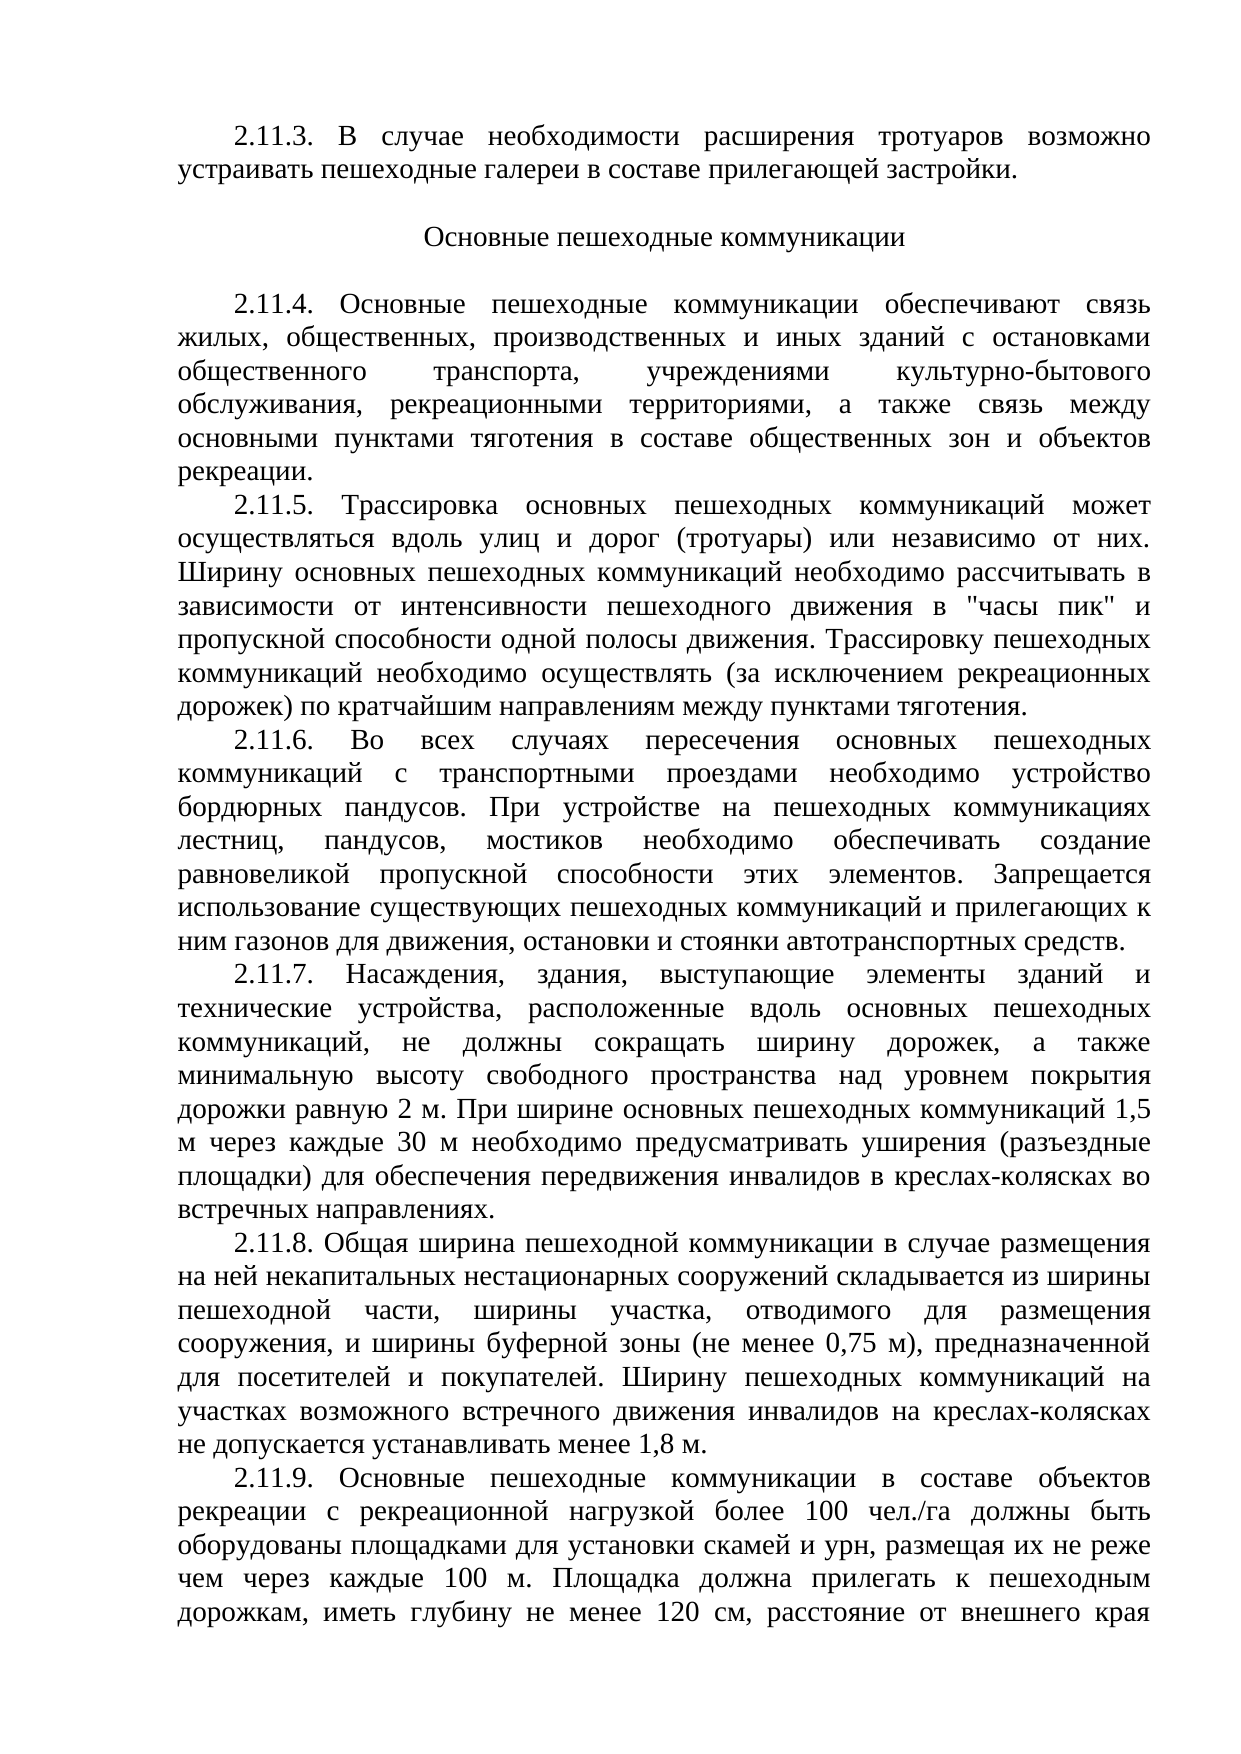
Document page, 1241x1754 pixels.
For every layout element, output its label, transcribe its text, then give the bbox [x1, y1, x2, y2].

text 2.11.4. Основные пешеходные коммуникации обеспечивают связь жилых, общественных, производственных и иных зданий с остановками общественного транспорта, учреждениями культурно-бытового обслуживания, рекреационными территориями, а также связь между основными пунктами тяготения в составе общественных зон и объектов рекреации. [177, 286, 1152, 487]
text Основные пешеходные коммуникации [177, 219, 1152, 252]
text 2.11.5. Трассировка основных пешеходных коммуникаций может осуществляться вдоль улиц и дорог (тротуары) или независимо от них. Ширину основных пешеходных коммуникаций необходимо рассчитывать в зависимости от интенсивности пешеходного движения в "часы пик" и пропускной способности одной полосы движения. Трассировку пешеходных коммуникаций необходимо осуществлять (за исключением рекреационных дорожек) по кратчайшим направлениям между пунктами тяготения. [177, 487, 1152, 722]
text 2.11.7. Насаждения, здания, выступающие элементы зданий и технические устройства, расположенные вдоль основных пешеходных коммуникаций, не должны сокращать ширину дорожек, а также минимальную высоту свободного пространства над уровнем покрытия дорожки равную 2 м. При ширине основных пешеходных коммуникаций 1,5 м через каждые 30 м необходимо предусматривать уширения (разъездные площадки) для обеспечения передвижения инвалидов в креслах-колясках во встречных направлениях. [177, 957, 1152, 1225]
text 2.11.8. Общая ширина пешеходной коммуникации в случае размещения на ней некапитальных нестационарных сооружений складывается из ширины пешеходной части, ширины участка, отводимого для размещения сооружения, и ширины буферной зоны (не менее 0,75 м), предназначенной для посетителей и покупателей. Ширину пешеходных коммуникаций на участках возможного встречного движения инвалидов на креслах-колясках не допускается устанавливать менее 1,8 м. [177, 1225, 1152, 1460]
text 2.11.3. В случае необходимости расширения тротуаров возможно устраивать пешеходные галереи в составе прилегающей застройки. [177, 118, 1152, 185]
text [177, 1460, 1152, 1627]
text 2.11.6. Во всех случаях пересечения основных пешеходных коммуникаций с транспортными проездами необходимо устройство бордюрных пандусов. При устройстве на пешеходных коммуникациях лестниц, пандусов, мостиков необходимо обеспечивать создание равновеликой пропускной способности этих элементов. Запрещается использование существующих пешеходных коммуникаций и прилегающих к ним газонов для движения, остановки и стоянки автотранспортных средств. [177, 722, 1152, 957]
